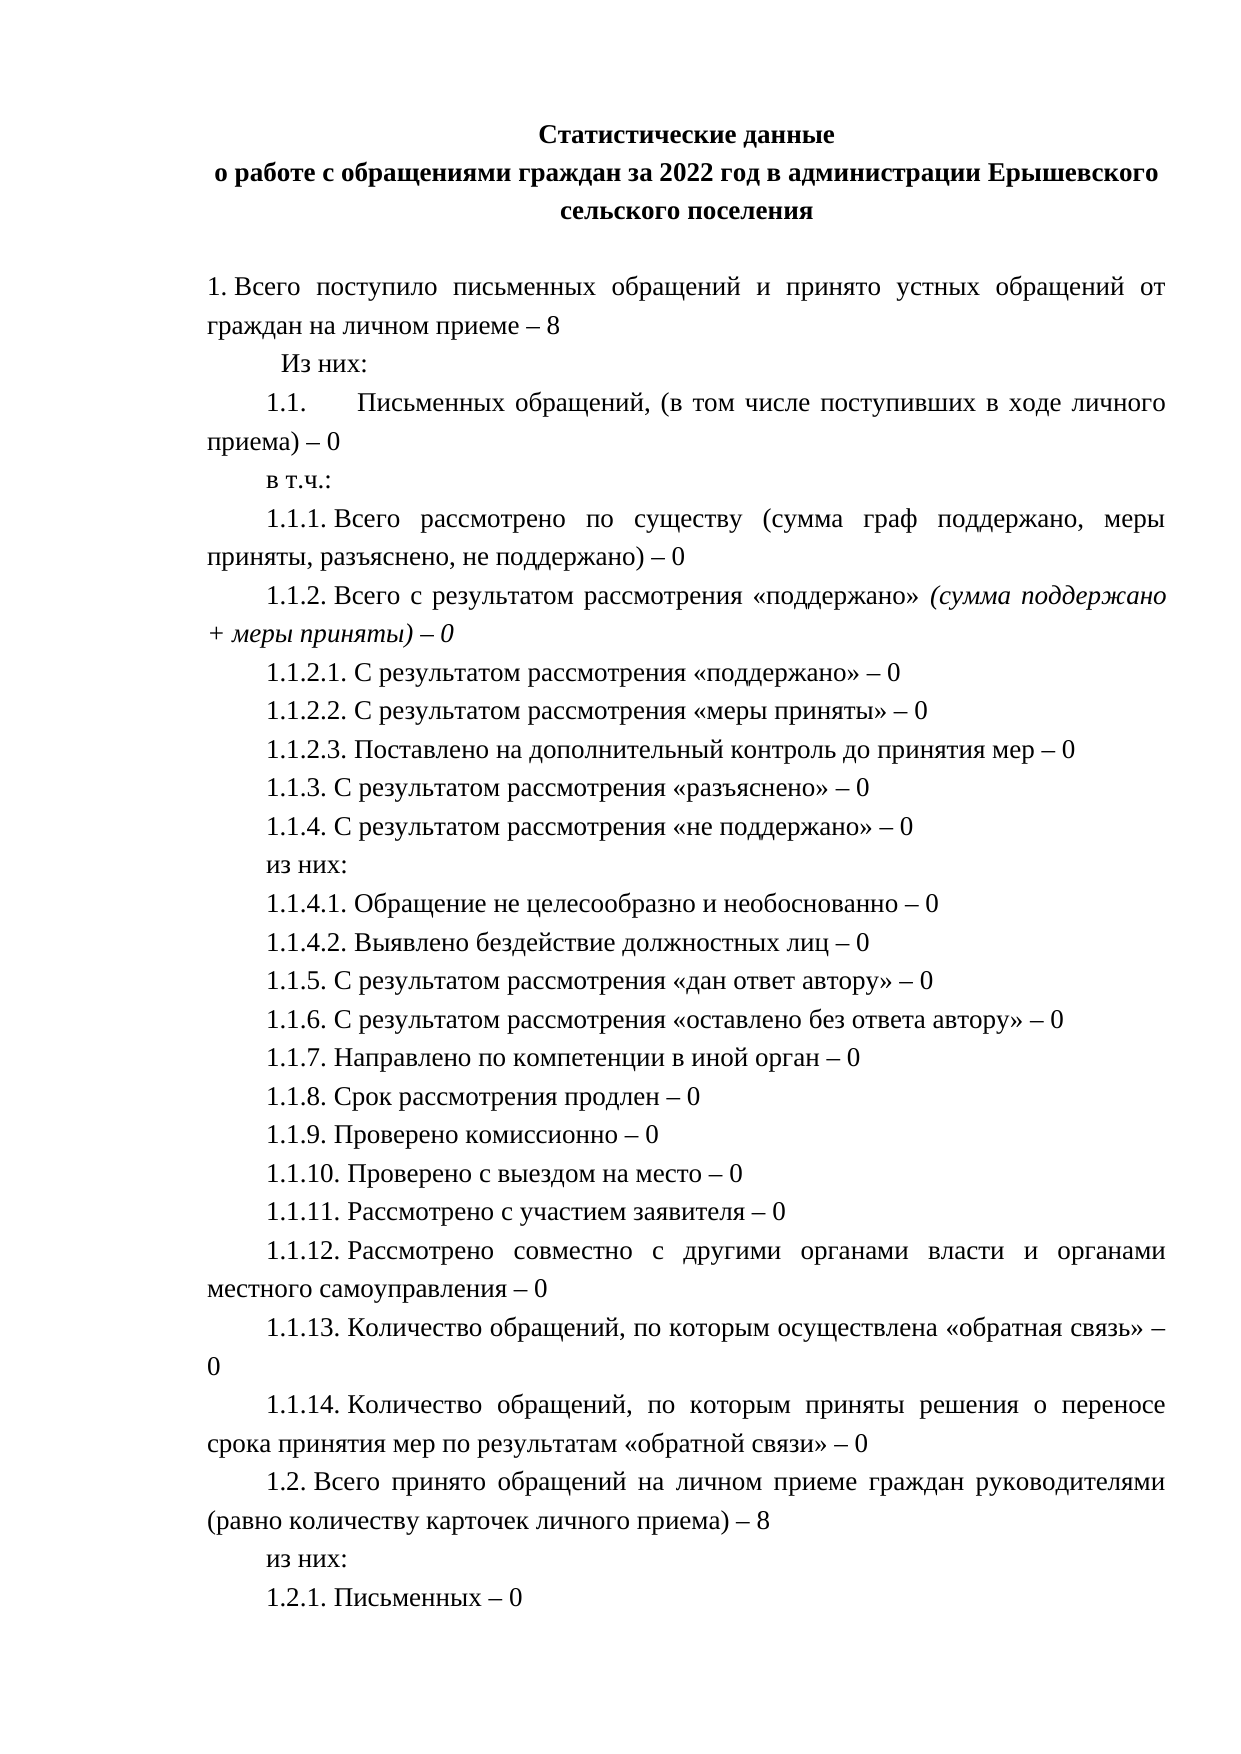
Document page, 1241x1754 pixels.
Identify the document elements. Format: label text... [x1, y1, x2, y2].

text 1.1.5. С результатом рассмотрения «дан ответ автору» – 0 [207, 964, 1167, 995]
text Статистические данные [207, 118, 1167, 149]
text 1.1.10. Проверено с выездом на место – 0 [207, 1157, 1167, 1188]
text 1.1.11. Рассмотрено с участием заявителя – 0 [207, 1195, 1167, 1227]
text 1.1.2.2. С результатом рассмотрения «меры приняты» – 0 [207, 694, 1167, 726]
text 1.1.4.2. Выявлено бездействие должностных лиц – 0 [207, 926, 1167, 957]
text 1.1.4. С результатом рассмотрения «не поддержано» – 0 [207, 810, 1167, 841]
text 1.1.4.1. Обращение не целесообразно и необоснованно – 0 [207, 887, 1167, 918]
text 1.1.2.1. С результатом рассмотрения «поддержано» – 0 [207, 656, 1167, 687]
list Письменных обращений, (в том числе поступивших в ходе личного приема) – 0 [207, 386, 1167, 456]
text 1.1.2. Всего с результатом рассмотрения «поддержано» (сумма поддержано + меры приняты) – 0 [207, 579, 1167, 648]
text 1.2. Всего принято обращений на личном приеме граждан руководителями (равно количеству карточек личного приема) – 8 [207, 1465, 1167, 1535]
text из них: [207, 1542, 1167, 1573]
text 1.1.14. Количество обращений, по которым приняты решения о переносе срока принятия мер по результатам «обратной связи» – 0 [207, 1388, 1167, 1458]
text о работе с обращениями граждан за 2022 год в администрации Ерышевского сельского поселения [207, 156, 1167, 225]
text 1.1.9. Проверено комиссионно – 0 [207, 1118, 1167, 1149]
text из них: [207, 848, 1167, 880]
text 1.1.13. Количество обращений, по которым осуществлена «обратная связь» – 0 [207, 1311, 1167, 1381]
text 1.1.12. Рассмотрено совместно с другими органами власти и органами местного самоуправления – 0 [207, 1234, 1167, 1304]
text 1.1.3. С результатом рассмотрения «разъяснено» – 0 [207, 771, 1167, 803]
text 1.1.7. Направлено по компетенции в иной орган – 0 [207, 1041, 1167, 1072]
text 1.1.6. С результатом рассмотрения «оставлено без ответа автору» – 0 [207, 1003, 1167, 1034]
text 1. Всего поступило письменных обращений и принято устных обращений от граждан на личном приеме – 8 [207, 270, 1167, 340]
text 1.1.8. Срок рассмотрения продлен – 0 [207, 1080, 1167, 1111]
text Из них: [207, 347, 1167, 379]
text 1.1.2.3. Поставлено на дополнительный контроль до принятия мер – 0 [207, 733, 1167, 764]
text 1.2.1. Письменных – 0 [207, 1581, 1167, 1612]
text 1.1.1. Всего рассмотрено по существу (сумма граф поддержано, меры приняты, разъяснено, не поддержано) – 0 [207, 502, 1167, 571]
text в т.ч.: [207, 463, 1167, 494]
